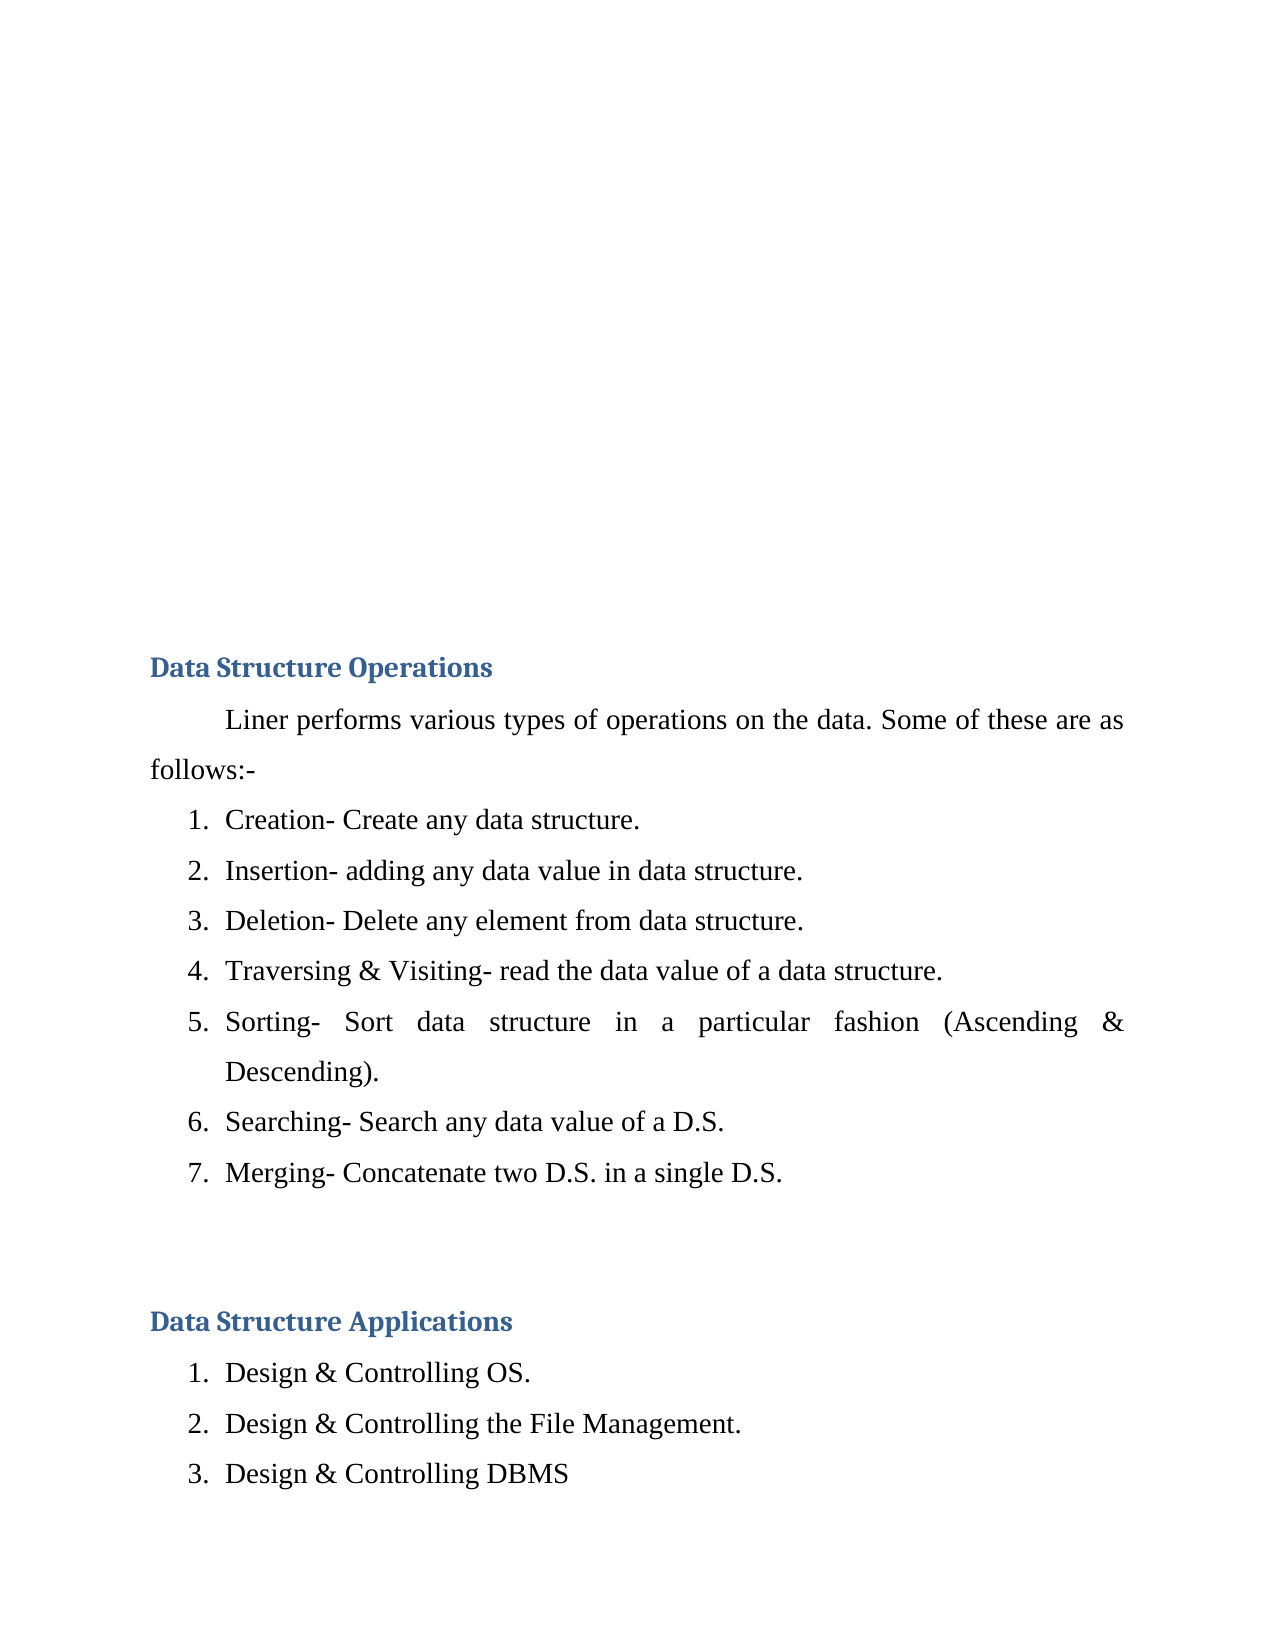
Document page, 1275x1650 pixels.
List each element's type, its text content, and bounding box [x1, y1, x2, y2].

text Liner performs various types of operations on the data. Some of these are as follows:- [150, 702, 1125, 786]
list Insertion- adding any data value in data structure. [187, 853, 1125, 886]
list Sorting- Sort data structure in a particular fashion (Ascending & Descending). [187, 1004, 1125, 1088]
list Design & Controlling OS. [187, 1356, 1125, 1389]
list Creation- Create any data structure. [187, 802, 1125, 836]
list Merging- Concatenate two D.S. in a single D.S. [187, 1155, 1125, 1188]
list Design & Controlling DBMS [187, 1456, 1125, 1490]
list Traversing & Visiting- read the data value of a data structure. [187, 953, 1125, 987]
list Design & Controlling the File Management. [187, 1406, 1125, 1439]
subtitle Data Structure Applications [150, 1305, 1125, 1339]
list Searching- Search any data value of a D.S. [187, 1104, 1125, 1138]
subtitle Data Structure Operations [150, 652, 1125, 685]
list Deletion- Delete any element from data structure. [187, 903, 1125, 937]
